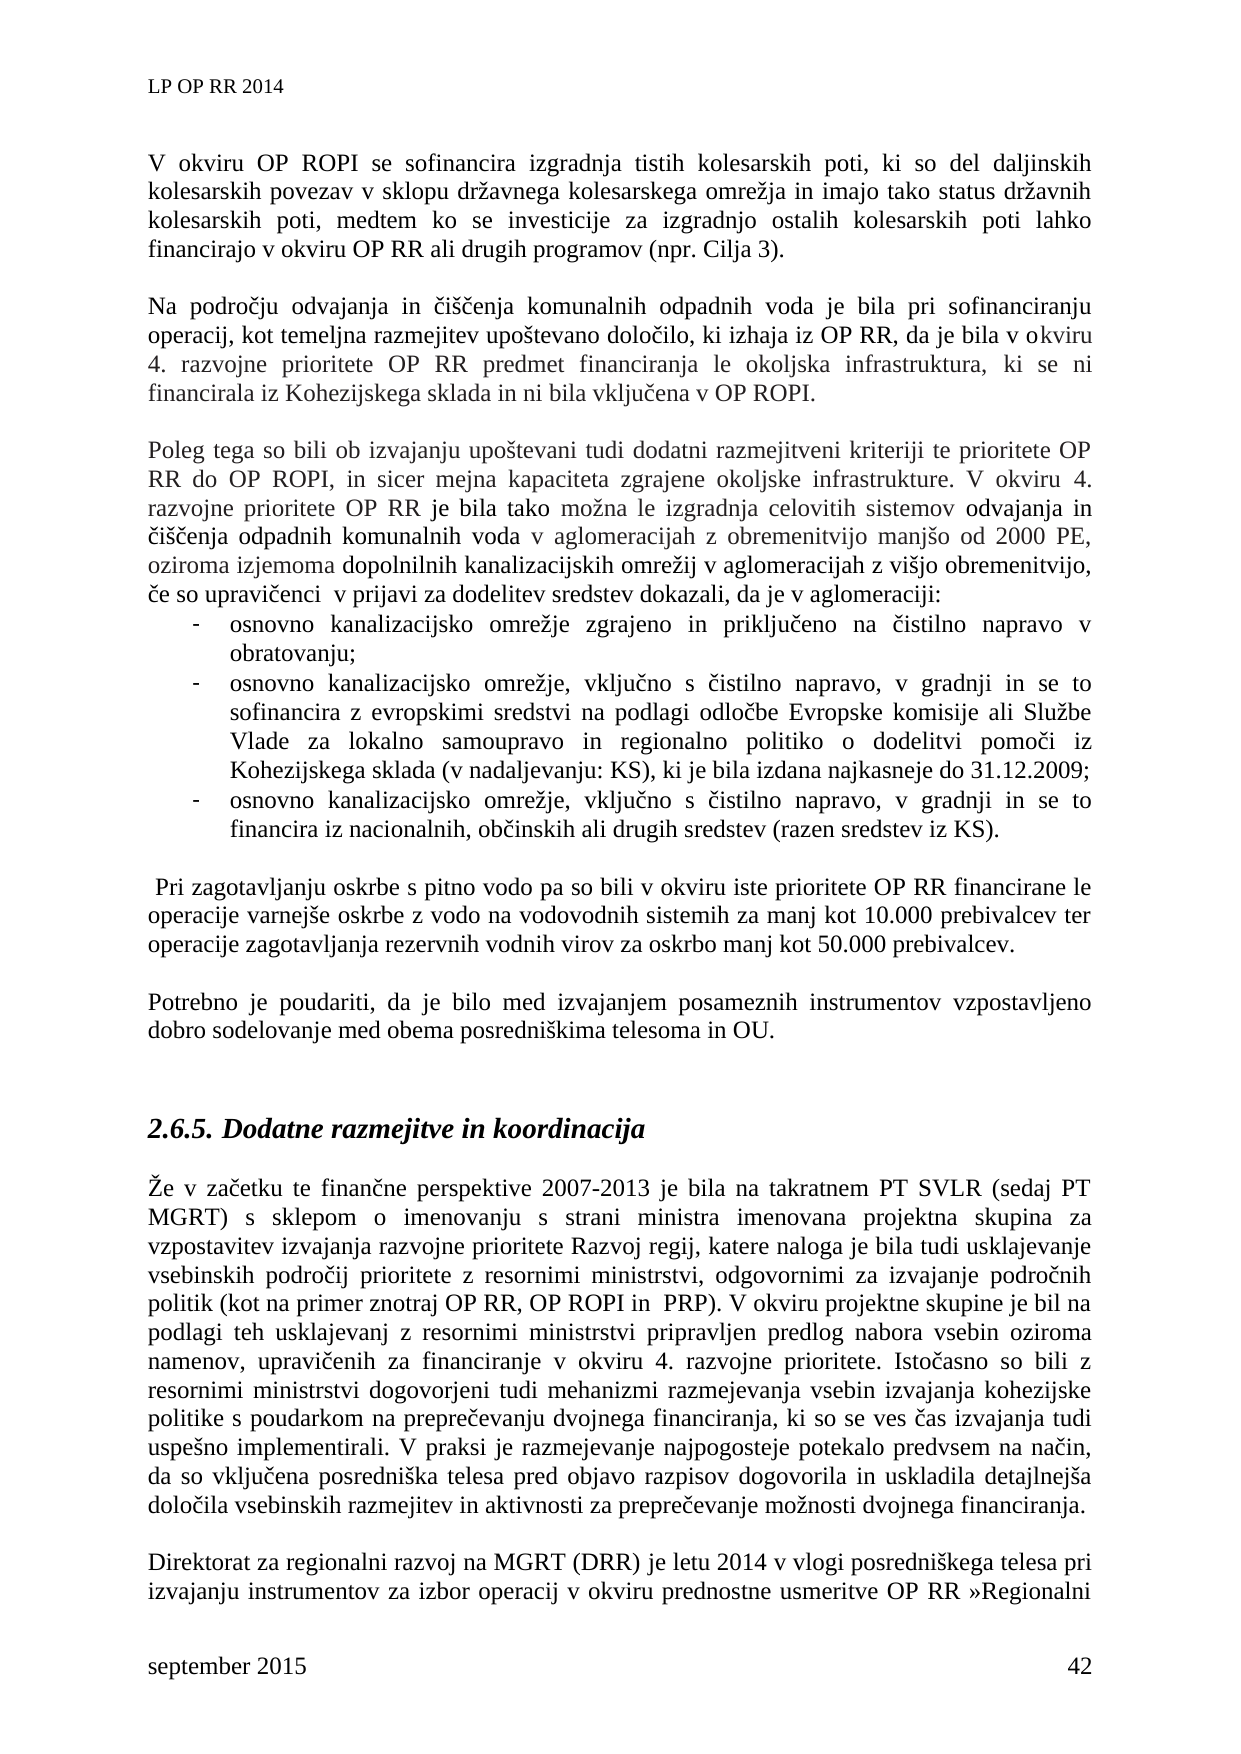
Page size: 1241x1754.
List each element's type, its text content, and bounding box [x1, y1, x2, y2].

list osnovno kanalizacijsko omrežje zgrajeno in priključeno na čistilno napravo v obratovanju; [192, 608, 1092, 667]
text V okviru OP ROPI se sofinancira izgradnja tistih kolesarskih poti, ki so del daljinskih kolesarskih povezav v sklopu državnega kolesarskega omrežja in imajo tako status državnih kolesarskih poti, medtem ko se investicije za izgradnjo ostalih kolesarskih poti lahko financirajo v okviru OP RR ali drugih programov (npr. Cilja 3). [148, 148, 1092, 263]
text Pri zagotavljanju oskrbe s pitno vodo pa so bili v okviru iste prioritete OP RR financirane le operacije varnejše oskrbe z vodo na vodovodnih sistemih za manj kot 10.000 prebivalcev ter operacije zagotavljanja rezervnih vodnih virov za oskrbo manj kot 50.000 prebivalcev. [148, 872, 1092, 958]
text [148, 1547, 1092, 1605]
list osnovno kanalizacijsko omrežje, vključno s čistilno napravo, v gradnji in se to sofinancira z evropskimi sredstvi na podlagi odločbe Evropske komisije ali Službe Vlade za lokalno samoupravo in regionalno politiko o dodelitvi pomoči iz Kohezijskega sklada (v nadaljevanju: KS), ki je bila izdana najkasneje do 31.12.2009; [192, 667, 1092, 784]
text Potrebno je poudariti, da je bilo med izvajanjem posameznih instrumentov vzpostavljeno dobro sodelovanje med obema posredniškima telesoma in OU. [148, 987, 1092, 1044]
text Poleg tega so bili ob izvajanju upoštevani tudi dodatni razmejitveni kriteriji te prioritete OP RR do OP ROPI, in sicer mejna kapaciteta zgrajene okoljske infrastrukture. V okviru 4. razvojne prioritete OP RR je bila tako možna le izgradnja celovitih sistemov odvajanja in čiščenja odpadnih komunalnih voda v aglomeracijah z obremenitvijo manjšo od 2000 PE, oziroma izjemoma dopolnilnih kanalizacijskih omrežij v aglomeracijah z višjo obremenitvijo, če so upravičenci v prijavi za dodelitev sredstev dokazali, da je v aglomeraciji: [148, 435, 1092, 608]
text Na področju odvajanja in čiščenja komunalnih odpadnih voda je bila pri sofinanciranju operacij, kot temeljna razmejitev upoštevano določilo, ki izhaja iz OP RR, da je bila v okviru 4. razvojne prioritete OP RR predmet financiranja le okoljska infrastruktura, ki se ni financirala iz Kohezijskega sklada in ni bila vključena v OP ROPI. [148, 291, 1092, 406]
list osnovno kanalizacijsko omrežje, vključno s čistilno napravo, v gradnji in se to financira iz nacionalnih, občinskih ali drugih sredstev (razen sredstev iz KS). [192, 784, 1092, 843]
text Že v začetku te finančne perspektive 2007-2013 je bila na takratnem PT SVLR (sedaj PT MGRT) s sklepom o imenovanju s strani ministra imenovana projektna skupina za vzpostavitev izvajanja razvojne prioritete Razvoj regij, katere naloga je bila tudi usklajevanje vsebinskih področij prioritete z resornimi ministrstvi, odgovornimi za izvajanje področnih politik (kot na primer znotraj OP RR, OP ROPI in PRP). V okviru projektne skupine je bil na podlagi teh usklajevanj z resornimi ministrstvi pripravljen predlog nabora vsebin oziroma namenov, upravičenih za financiranje v okviru 4. razvojne prioritete. Istočasno so bili z resornimi ministrstvi dogovorjeni tudi mehanizmi razmejevanja vsebin izvajanja kohezijske politike s poudarkom na preprečevanju dvojnega financiranja, ki so se ves čas izvajanja tudi uspešno implementirali. V praksi je razmejevanje najpogosteje potekalo predvsem na način, da so vključena posredniška telesa pred objavo razpisov dogovorila in uskladila detajlnejša določila vsebinskih razmejitev in aktivnosti za preprečevanje možnosti dvojnega financiranja. [148, 1173, 1092, 1518]
text 2.6.5. Dodatne razmejitve in koordinacija [148, 1111, 1092, 1145]
